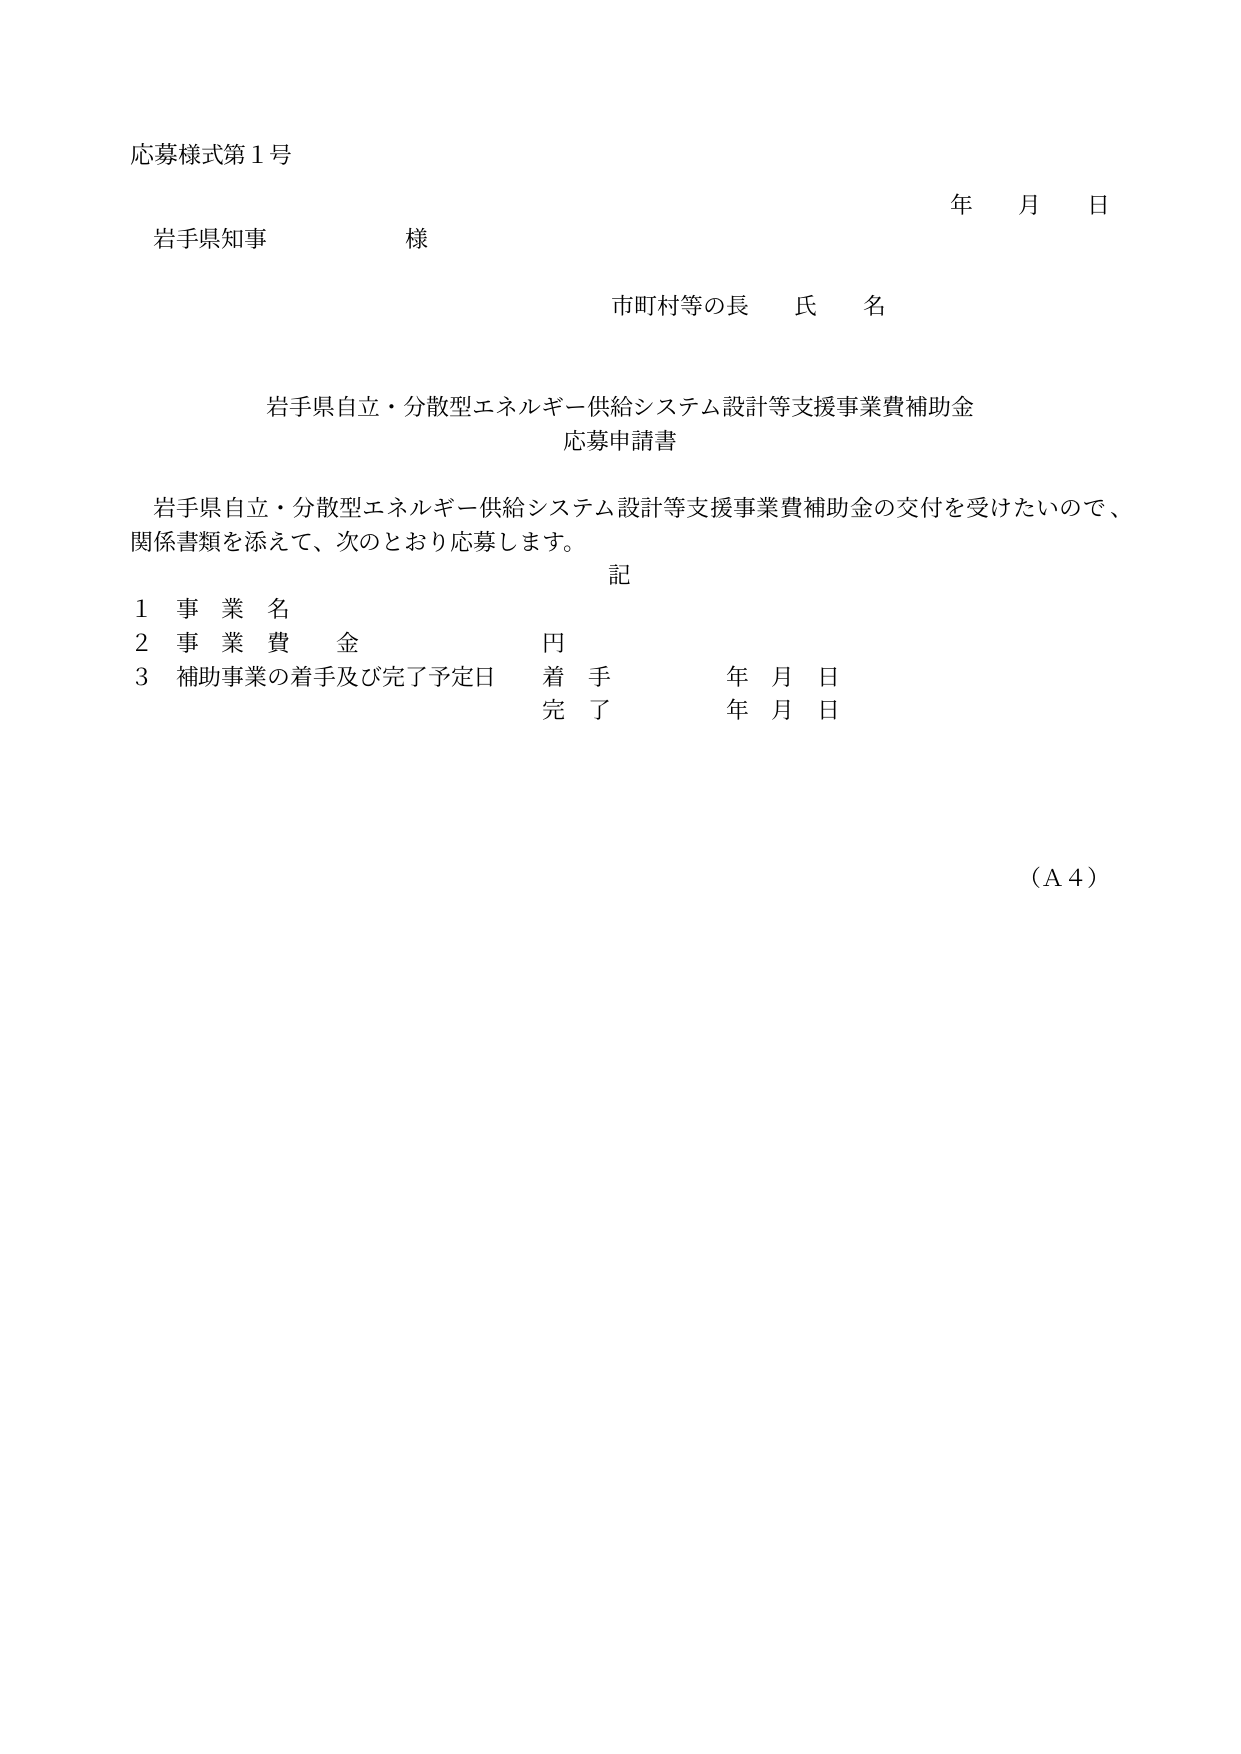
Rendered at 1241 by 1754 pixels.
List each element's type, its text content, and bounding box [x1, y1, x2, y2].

text 完 了 年 月 日 [130, 692, 1110, 726]
text １ 事 業 名 [130, 591, 1110, 624]
subtitle 岩手県自立・分散型エネルギー供給システム設計等支援事業費補助金 [130, 389, 1110, 423]
text 市町村等の長 氏 名 [130, 288, 1110, 322]
text 応募様式第１号 [130, 120, 1110, 187]
subtitle 応募申請書 [130, 423, 1110, 456]
subtitle 記 [130, 557, 1110, 591]
text 年 月 日 [130, 187, 1110, 221]
text ３ 補助事業の着手及び完了予定日 着 手 年 月 日 [130, 658, 1110, 692]
text 岩手県知事 様 [130, 221, 1110, 254]
text （Ａ４） [130, 860, 1110, 894]
text ２ 事 業 費 金 円 [130, 624, 1110, 658]
text 岩手県自立・分散型エネルギー供給システム設計等支援事業費補助金の交付を受けたいので、関係書類を添えて、次のとおり応募します。 [130, 490, 1110, 557]
